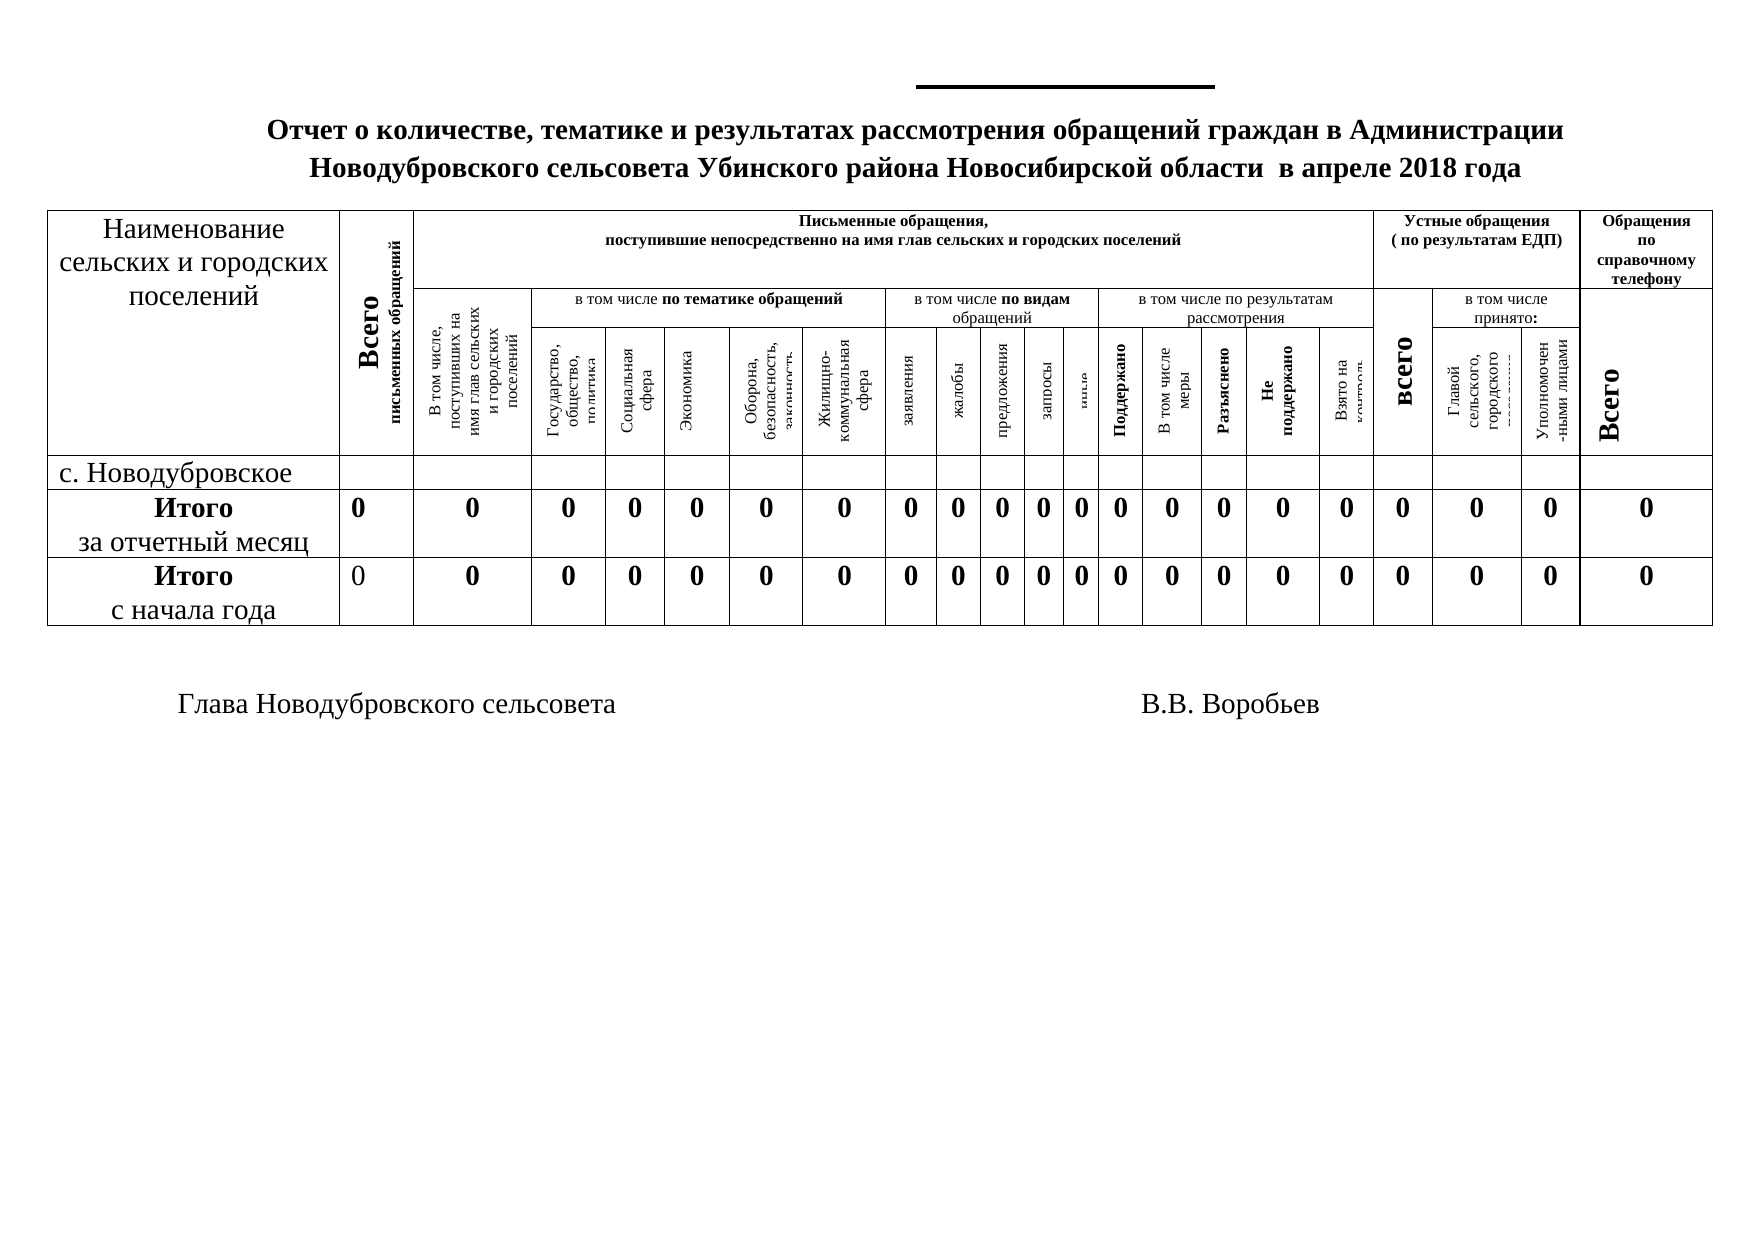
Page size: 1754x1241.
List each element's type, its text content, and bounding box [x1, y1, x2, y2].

table_cell [532, 456, 605, 489]
table_cell Социальная сфера [606, 328, 664, 454]
table_cell [803, 456, 885, 489]
table_cell иные [1064, 328, 1098, 454]
table_cell [1099, 456, 1142, 489]
table_cell 0 [730, 490, 802, 557]
table_cell 0 [532, 490, 605, 557]
table_cell 0 [730, 558, 802, 625]
table_cell Уполномочен-ными лицами [1522, 328, 1579, 454]
table_cell [1025, 456, 1063, 489]
table_cell [981, 456, 1024, 489]
table_cell Жилищно-коммунальная сфера [803, 328, 885, 454]
table_cell 0 [803, 558, 885, 625]
table_cell [730, 456, 802, 489]
table_cell 0 [1099, 490, 1142, 557]
table_cell предложения [981, 328, 1024, 454]
table_cell [1247, 456, 1319, 489]
table_cell 0 [937, 558, 980, 625]
table_cell [1433, 456, 1521, 489]
table_cell [665, 456, 729, 489]
table_cell 0 [606, 490, 664, 557]
table_cell Государство, общество, политика [532, 328, 605, 454]
table_header Устные обращения ( по результатам ЕДП) [1374, 211, 1579, 288]
table_cell 0 [414, 558, 531, 625]
table_cell Всего [1581, 289, 1712, 454]
table_cell [937, 456, 980, 489]
table_cell 0 [1025, 558, 1063, 625]
table_cell [340, 456, 413, 489]
table_cell 0 [1202, 490, 1246, 557]
table_header Обращения по справочному телефону [1581, 211, 1712, 288]
table_cell 0 [340, 490, 413, 557]
table_cell Взято на контроль [1320, 328, 1373, 454]
table_cell 0 [1143, 490, 1201, 557]
table_cell 0 [886, 490, 936, 557]
table_cell в том числе принято: [1433, 289, 1579, 327]
table_cell 0 [1320, 490, 1373, 557]
table_cell с. Новодубровское [48, 456, 339, 489]
table_cell в том числе по тематике обращений [532, 289, 885, 327]
table_cell Итого за отчетный месяц [48, 490, 339, 557]
table_cell заявления [886, 328, 936, 454]
table_cell 0 [1064, 558, 1098, 625]
table_cell Разъяснено [1202, 328, 1246, 454]
table_cell жалобы [937, 328, 980, 454]
table_cell 0 [1320, 558, 1373, 625]
table_cell 0 [981, 558, 1024, 625]
table_cell Экономика [665, 328, 729, 454]
table_cell 0 [1374, 558, 1432, 625]
table_cell [1320, 456, 1373, 489]
table_cell 0 [1433, 558, 1521, 625]
table_header Письменные обращения, поступившие непосредственно на имя глав сельских и городских поселений [414, 211, 1373, 288]
table_cell [1581, 456, 1712, 489]
table_header Всего письменных обращений [340, 211, 413, 454]
table_cell Поддержано [1099, 328, 1142, 454]
table_cell 0 [886, 558, 936, 625]
table_cell [1374, 456, 1432, 489]
table_cell всего [1374, 289, 1432, 454]
table_cell 0 [606, 558, 664, 625]
table_cell [1522, 456, 1579, 489]
table_cell 0 [414, 490, 531, 557]
table_cell 0 [340, 558, 413, 625]
table_cell [414, 456, 531, 489]
text Отчет о количестве, тематике и результатах рассмотрения обращений граждан в Администрации Новодубровского сельсовета Убинского района Новосибирской области в апреле 2018 года [177, 112, 1654, 184]
table_cell 0 [1522, 490, 1579, 557]
table_cell Итого с начала года [48, 558, 339, 625]
table_cell 0 [1433, 490, 1521, 557]
table_cell [1202, 456, 1246, 489]
table_cell 0 [1247, 558, 1319, 625]
table_cell 0 [665, 490, 729, 557]
table_cell 0 [1099, 558, 1142, 625]
table_cell В том числе, поступивших на имя глав сельских и городских поселений [414, 289, 531, 454]
table_cell 0 [1581, 490, 1712, 557]
table_cell [1143, 456, 1201, 489]
table_cell В том числе меры приняты [1143, 328, 1201, 454]
table_cell 0 [1064, 490, 1098, 557]
table_cell 0 [1374, 490, 1432, 557]
table_cell Не поддержано [1247, 328, 1319, 454]
table_cell в том числе по видам обращений [886, 289, 1098, 327]
table_cell 0 [532, 558, 605, 625]
table_cell 0 [1581, 558, 1712, 625]
table_cell [606, 456, 664, 489]
table_cell запросы [1025, 328, 1063, 454]
table_cell 0 [1143, 558, 1201, 625]
table_cell [886, 456, 936, 489]
table_header Наименование сельских и городских поселений [48, 211, 339, 454]
table_cell 0 [937, 490, 980, 557]
table_cell в том числе по результатам рассмотрения [1099, 289, 1373, 327]
table_cell Оборона, безопасность, законность [730, 328, 802, 454]
table_cell 0 [981, 490, 1024, 557]
table_cell Главой сельского, городского поселения [1433, 328, 1521, 454]
table_cell [1064, 456, 1098, 489]
table_cell 0 [1202, 558, 1246, 625]
table_cell 0 [1247, 490, 1319, 557]
table_cell 0 [1025, 490, 1063, 557]
text Глава Новодубровского сельсовета В.В. Воробьев [177, 686, 1665, 719]
table_cell 0 [1522, 558, 1579, 625]
table_cell 0 [803, 490, 885, 557]
table_cell 0 [665, 558, 729, 625]
